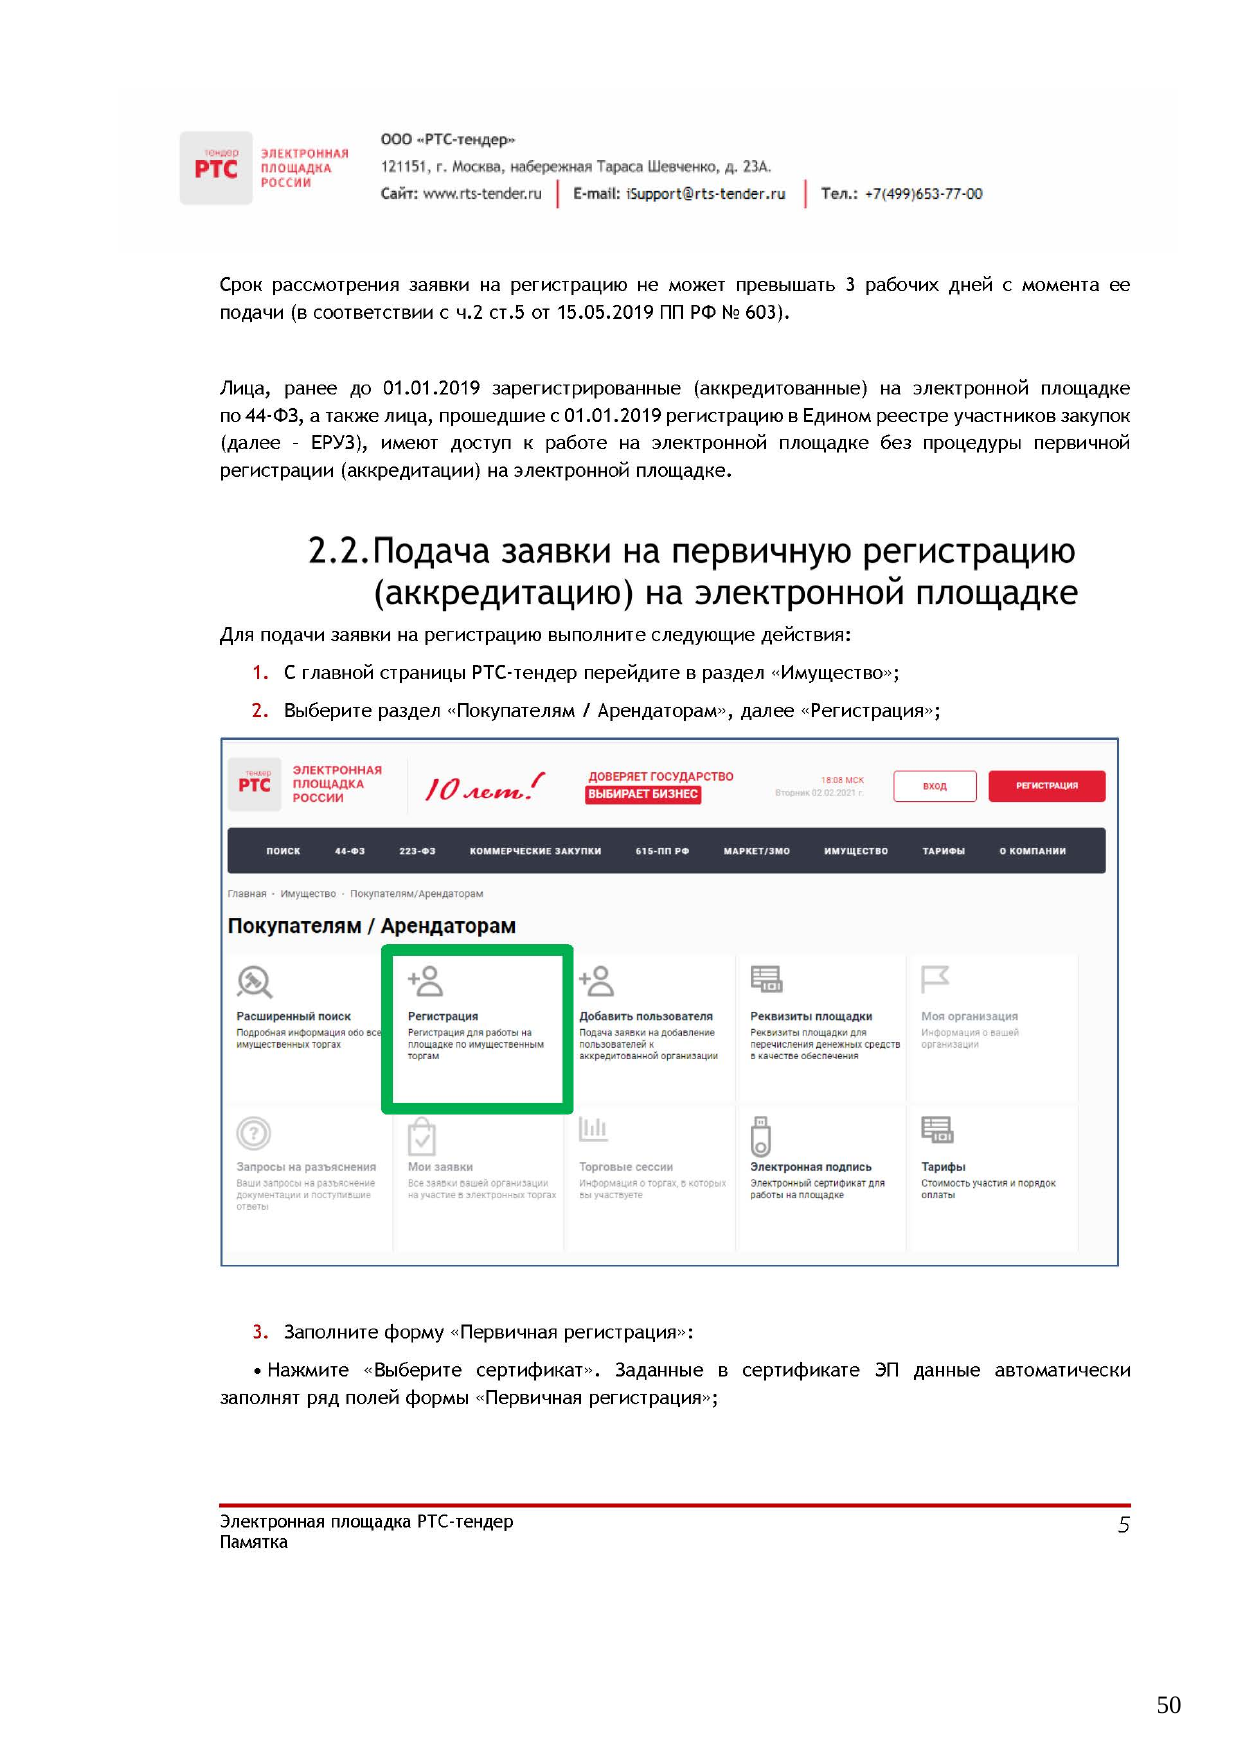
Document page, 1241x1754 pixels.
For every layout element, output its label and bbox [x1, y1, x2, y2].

picture [118, 88, 1181, 1590]
